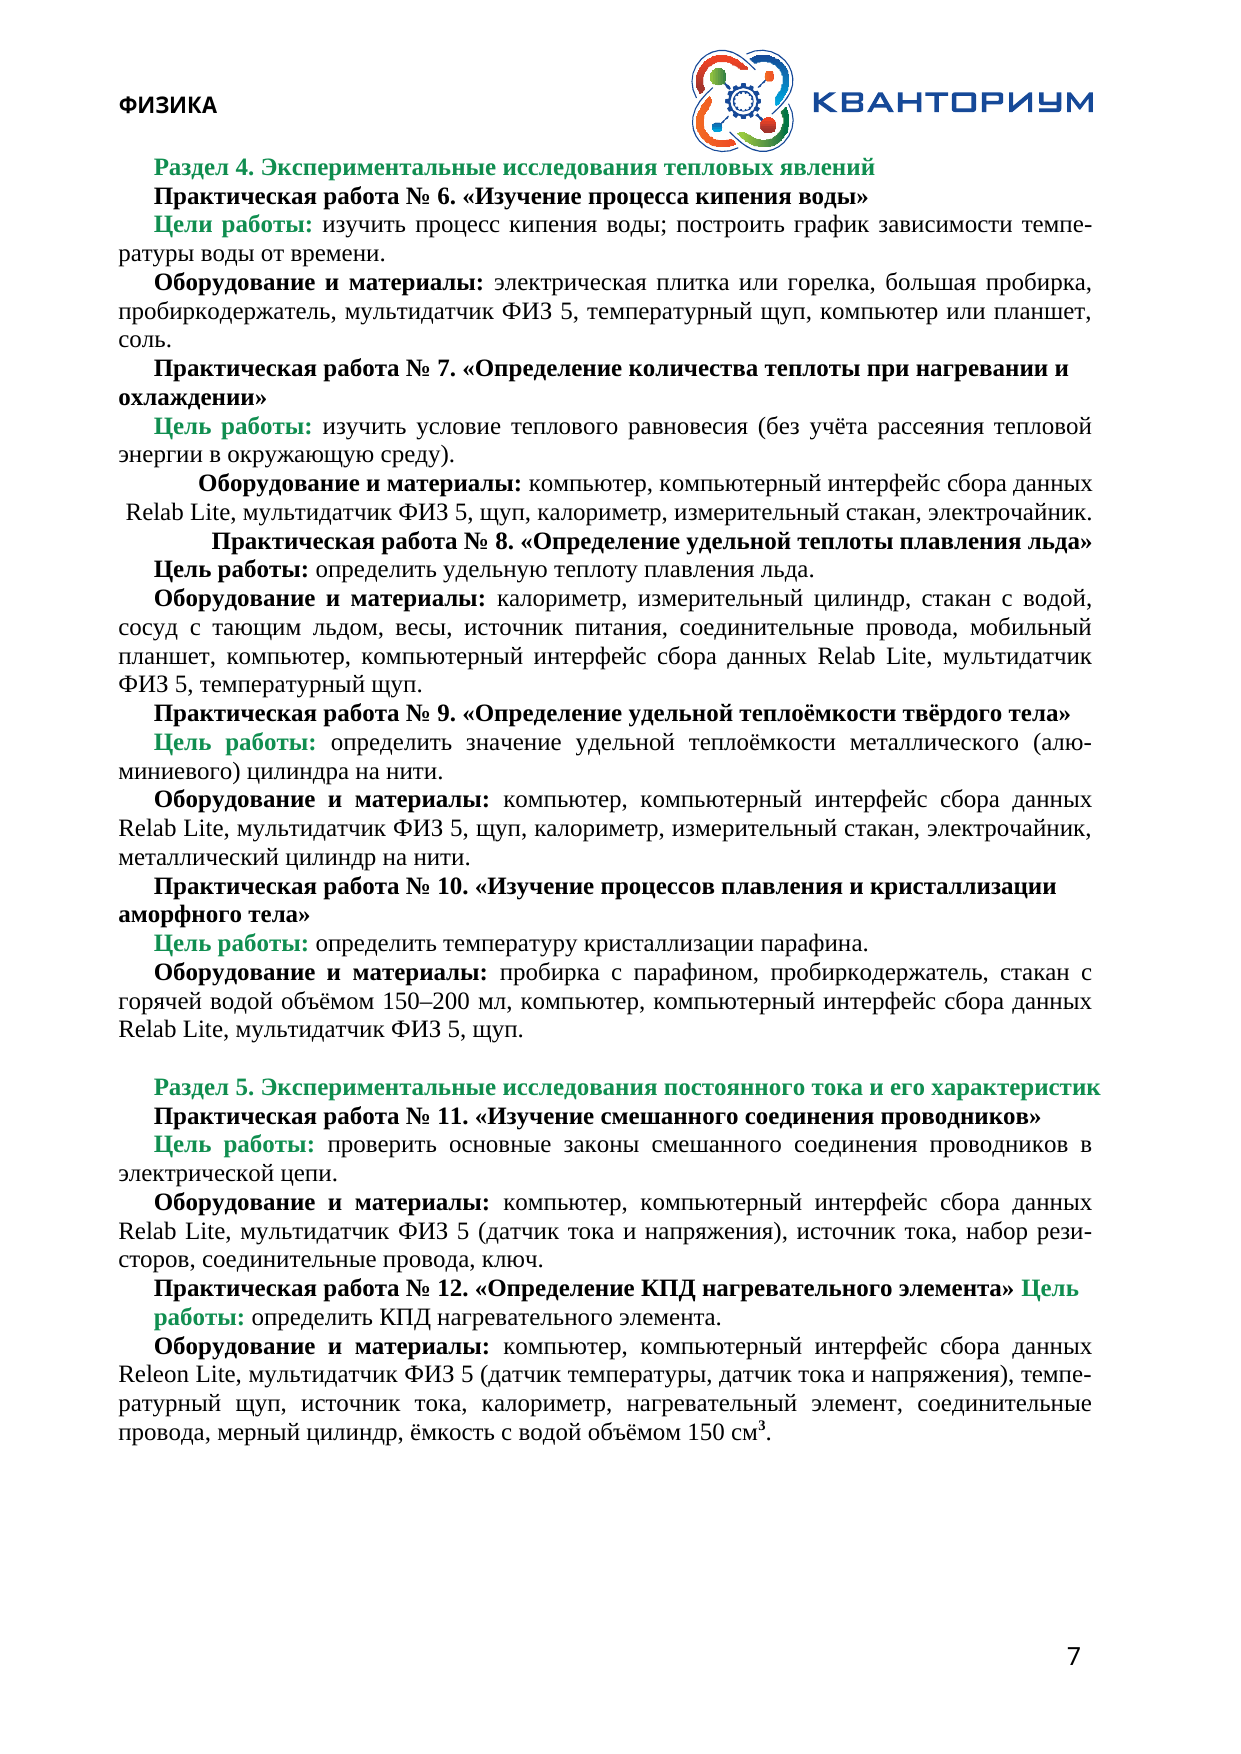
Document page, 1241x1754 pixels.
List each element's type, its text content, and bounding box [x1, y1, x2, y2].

picture [696, 55, 789, 147]
text Практическая работа № 9. «Определение удельной теплоёмкости твёрдого тела» [118, 698, 1094, 727]
text Практическая работа № 11. «Изучение смешанного соединения проводников» [118, 1101, 1094, 1129]
text Практическая работа № 7. «Определение количества теплоты при нагревании и охлаждении» [118, 353, 1093, 411]
text Практическая работа № 10. «Изучение процессов плавления и кристаллизации аморфного тела» [118, 871, 1093, 928]
text Оборудование и материалы: компьютер, компьютерный интерфейс сбора данных Releon Lite, мультидатчик ФИЗ 5 (датчик температуры, датчик тока и напряжения), темпе- ратурный щуп, источник тока, калориметр, нагревательный элемент, соединительные провода, мерный цилиндр, ёмкость с водой объёмом 150 см3. [118, 1331, 1093, 1446]
text Цели работы: изучить процесс кипения воды; построить график зависимости темпе- ратуры воды от времени. [118, 209, 1093, 267]
text Цель работы: проверить основные законы смешанного соединения проводников в электрической цепи. [118, 1129, 1093, 1187]
text Оборудование и материалы: пробирка с парафином, пробиркодержатель, стакан с горячей водой объёмом 150–200 мл, компьютер, компьютерный интерфейс сбора данных Relab Lite, мультидатчик ФИЗ 5, щуп. [118, 957, 1093, 1043]
text Практическая работа № 12. «Определение КПД нагревательного элемента» Цель работы: определить КПД нагревательного элемента. [153, 1273, 1093, 1331]
text Оборудование и материалы: калориметр, измерительный цилиндр, стакан с водой, сосуд с тающим льдом, весы, источник питания, соединительные провода, мобильный планшет, компьютер, компьютерный интерфейс сбора данных Relab Lite, мультидатчик ФИЗ 5, температурный щуп. [118, 583, 1093, 698]
text Раздел 4. Экспериментальные исследования тепловых явлений Практическая работа № 6. «Изучение процесса кипения воды» [153, 152, 966, 209]
text Раздел 5. Экспериментальные исследования постоянного тока и его характеристик [153, 1072, 1155, 1101]
picture [780, 92, 789, 106]
text Цель работы: определить удельную теплоту плавления льда. [153, 554, 1155, 583]
text Цель работы: определить значение удельной теплоёмкости металлического (алю- миниевого) цилиндра на нити. [118, 727, 1093, 784]
text Цель работы: изучить условие теплового равновесия (без учёта рассеяния тепловой энергии в окружающую среду). [118, 411, 1093, 468]
text Цель работы: определить температуру кристаллизации парафина. [153, 928, 1155, 957]
text Оборудование и материалы: электрическая плитка или горелка, большая пробирка, пробиркодержатель, мультидатчик ФИЗ 5, температурный щуп, компьютер или планшет, соль. [118, 267, 1093, 353]
text Оборудование и материалы: компьютер, компьютерный интерфейс сбора данных Relab Lite, мультидатчик ФИЗ 5, щуп, калориметр, измерительный стакан, электрочайник, металлический цилиндр на нити. [118, 784, 1093, 871]
text Оборудование и материалы: компьютер, компьютерный интерфейс сбора данных Relab Lite, мультидатчик ФИЗ 5, щуп, калориметр, измерительный стакан, электрочайник. Практическая работа № 8. «Определение удельной теплоты плавления льда» [118, 468, 1093, 554]
text Оборудование и материалы: компьютер, компьютерный интерфейс сбора данных Relab Lite, мультидатчик ФИЗ 5 (датчик тока и напряжения), источник тока, набор рези- сторов, соединительные провода, ключ. [118, 1187, 1093, 1273]
